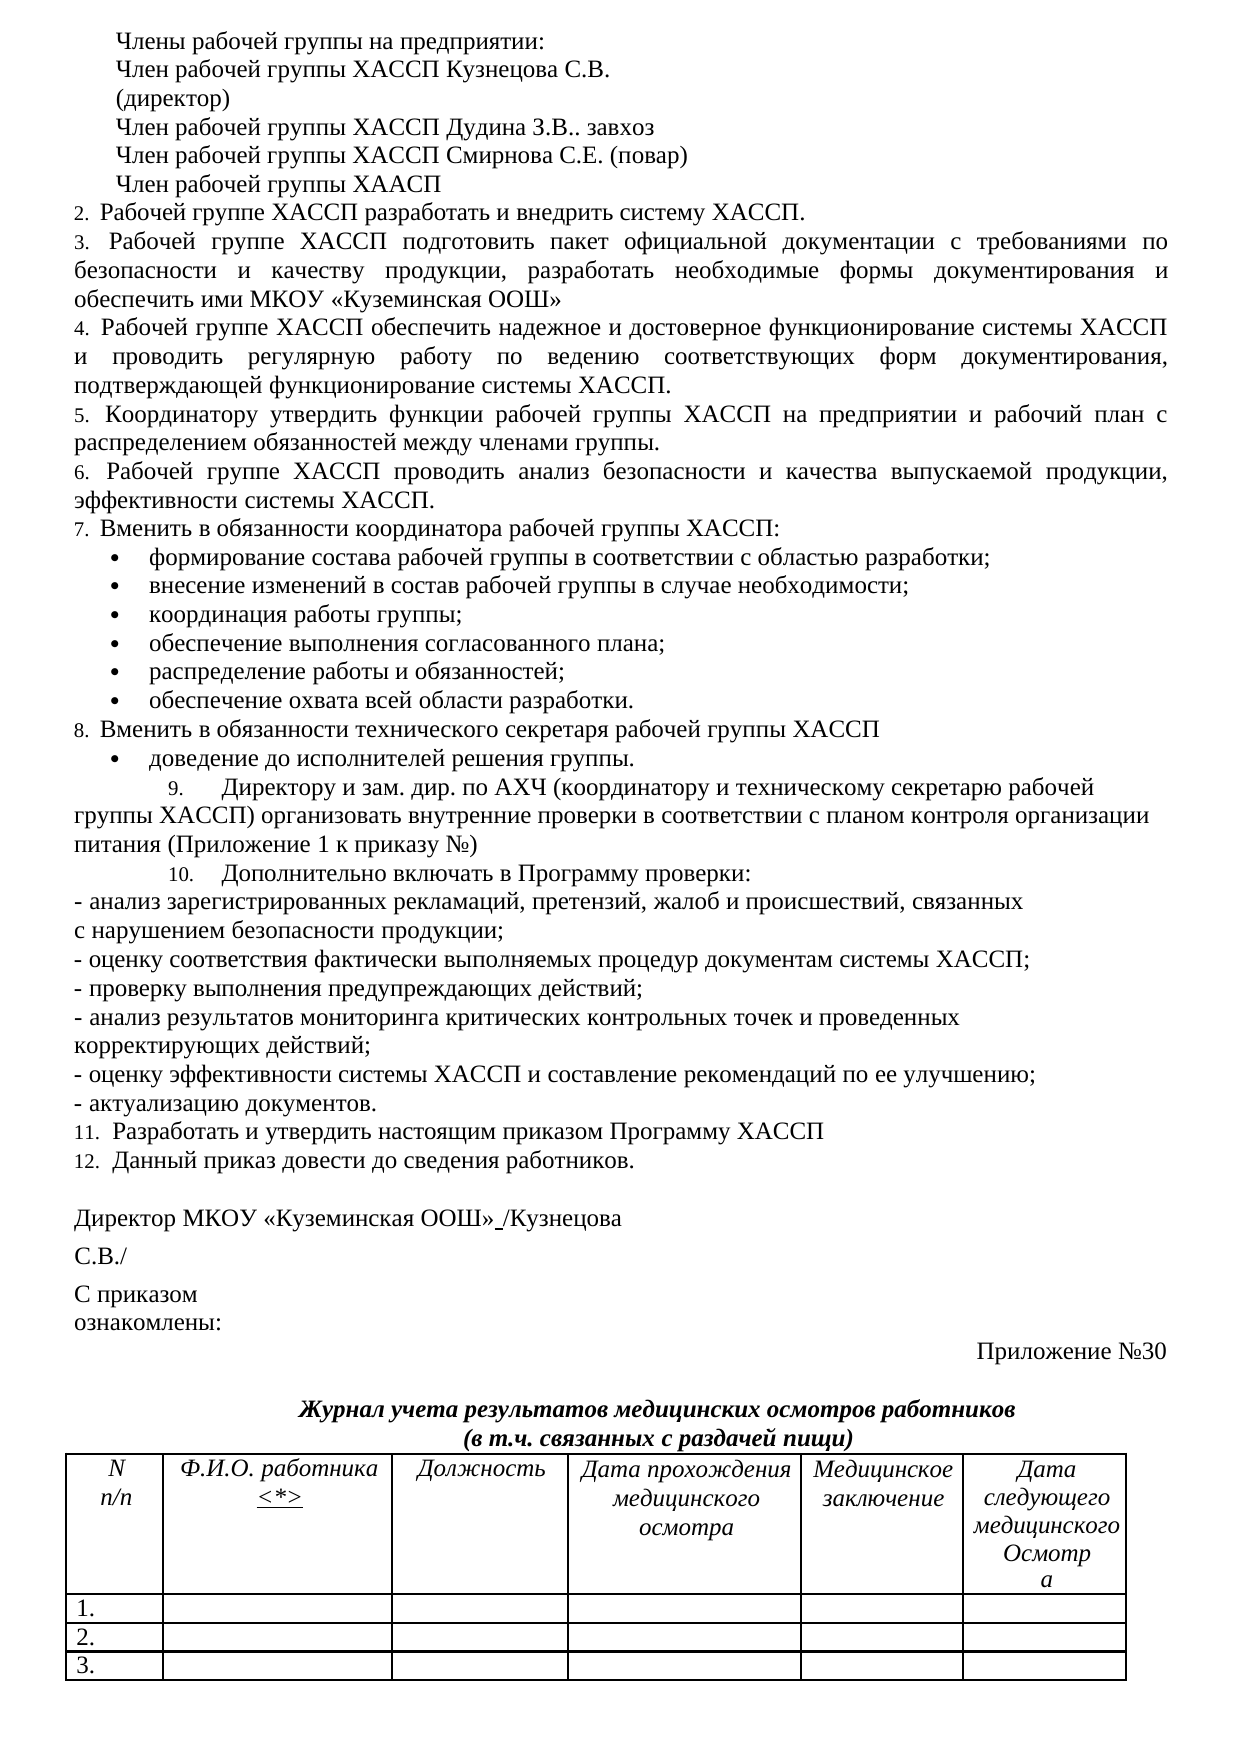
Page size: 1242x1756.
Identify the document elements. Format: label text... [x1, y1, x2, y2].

table_cell [802, 1653, 962, 1679]
table_cell [393, 1653, 567, 1679]
list Вменить в обязанности координатора рабочей группы ХАССП: [74, 514, 1239, 542]
table_cell [393, 1624, 567, 1650]
list анализ зарегистрированных рекламаций, претензий, жалоб и происшествий, связанных с нарушением безопасности продукции; [74, 887, 1037, 944]
table_cell [569, 1653, 800, 1679]
table_cell [802, 1595, 962, 1622]
text Член рабочей группы ХАССП Дудина З.В.. завхоз [116, 112, 730, 141]
list обеспечение охвата всей области разработки. [111, 686, 1239, 714]
list внесение изменений в состав рабочей группы в случае необходимости; [111, 571, 1239, 599]
table_header Должность [393, 1455, 567, 1593]
text Директор МКОУ «Куземинская ООШ» /Кузнецова С.В./ [74, 1194, 656, 1269]
table_cell [569, 1624, 800, 1650]
table_cell [964, 1624, 1125, 1650]
text Приложение №30 [976, 1336, 1239, 1365]
list Рабочей группе ХАССП подготовить пакет официальной документации с требованиями по безопасности и качеству продукции, разработать необходимые формы документирования и обеспечить ими МКОУ «Куземинская ООШ» [74, 226, 1168, 312]
subtitle Журнал учета результатов медицинских осмотров работников (в т.ч. связанных с раздачей пищи) [299, 1395, 1018, 1451]
table_header Дата прохождения медицинского осмотра [569, 1455, 800, 1593]
list координация работы группы; [111, 599, 1239, 628]
list Рабочей группе ХАССП разработать и внедрить систему ХАССП. [74, 198, 1239, 226]
list Рабочей группе ХАССП обеспечить надежное и достоверное функционирование системы ХАССП и проводить регулярную работу по ведению соответствующих форм документирования, подтверждающей функционирование системы ХАССП. [74, 312, 1168, 399]
table_header Медицинское заключение [802, 1455, 962, 1593]
text ознакомлены: [74, 1308, 1239, 1336]
list Координатору утвердить функции рабочей группы ХАССП на предприятии и рабочий план с распределением обязанностей между членами группы. [74, 399, 1169, 456]
table_header Дата следующего медицинского Осмотр а [964, 1455, 1125, 1593]
table_cell [802, 1624, 962, 1650]
table_cell [164, 1595, 391, 1622]
list оценку соответствия фактически выполняемых процедур документам системы ХАССП; [74, 944, 1239, 973]
table_header Ф.И.О. работника <*> [164, 1455, 391, 1593]
table_cell [964, 1595, 1125, 1622]
table_cell [164, 1653, 391, 1679]
table_cell 3. [67, 1653, 162, 1679]
list Вменить в обязанности технического секретаря рабочей группы ХАССП [74, 714, 1239, 743]
table_cell 2. [67, 1624, 162, 1650]
list анализ результатов мониторинга критических контрольных точек и проведенных корректирующих действий; [74, 1002, 1148, 1059]
text Член рабочей группы ХАССП Кузнецова С.В. (директор) [116, 55, 730, 112]
list обеспечение выполнения согласованного плана; [111, 628, 1239, 657]
table_cell [393, 1595, 567, 1622]
table_cell [569, 1595, 800, 1622]
table_cell [164, 1624, 391, 1650]
list Данный приказ довести до сведения работников. [74, 1145, 1239, 1174]
list проверку выполнения предупреждающих действий; [74, 973, 1239, 1002]
list формирование состава рабочей группы в соответствии с областью разработки; [111, 542, 1239, 571]
table_cell 1. [67, 1595, 162, 1622]
list Директору и зам. дир. по АХЧ (координатору и техническому секретарю рабочей группы ХАССП) организовать внутренние проверки в соответствии с планом контроля организации питания (Приложение 1 к приказу №) [74, 772, 1150, 858]
table_cell [964, 1653, 1125, 1679]
text Член рабочей группы ХАССП Смирнова С.Е. (повар) Член рабочей группы ХААСП [116, 141, 729, 198]
list Разработать и утвердить настоящим приказом Программу ХАССП [74, 1117, 1239, 1145]
text С приказом [74, 1270, 656, 1308]
table_header N п/п [67, 1455, 162, 1593]
list Дополнительно включать в Программу проверки: [168, 858, 1239, 887]
list распределение работы и обязанностей; [111, 657, 1239, 686]
list Рабочей группе ХАССП проводить анализ безопасности и качества выпускаемой продукции, эффективности системы ХАССП. [74, 456, 1168, 514]
list доведение до исполнителей решения группы. [111, 743, 1239, 772]
text Члены рабочей группы на предприятии: [116, 26, 1239, 54]
list актуализацию документов. [74, 1088, 1239, 1117]
list оценку эффективности системы ХАССП и составление рекомендаций по ее улучшению; [74, 1059, 1239, 1088]
